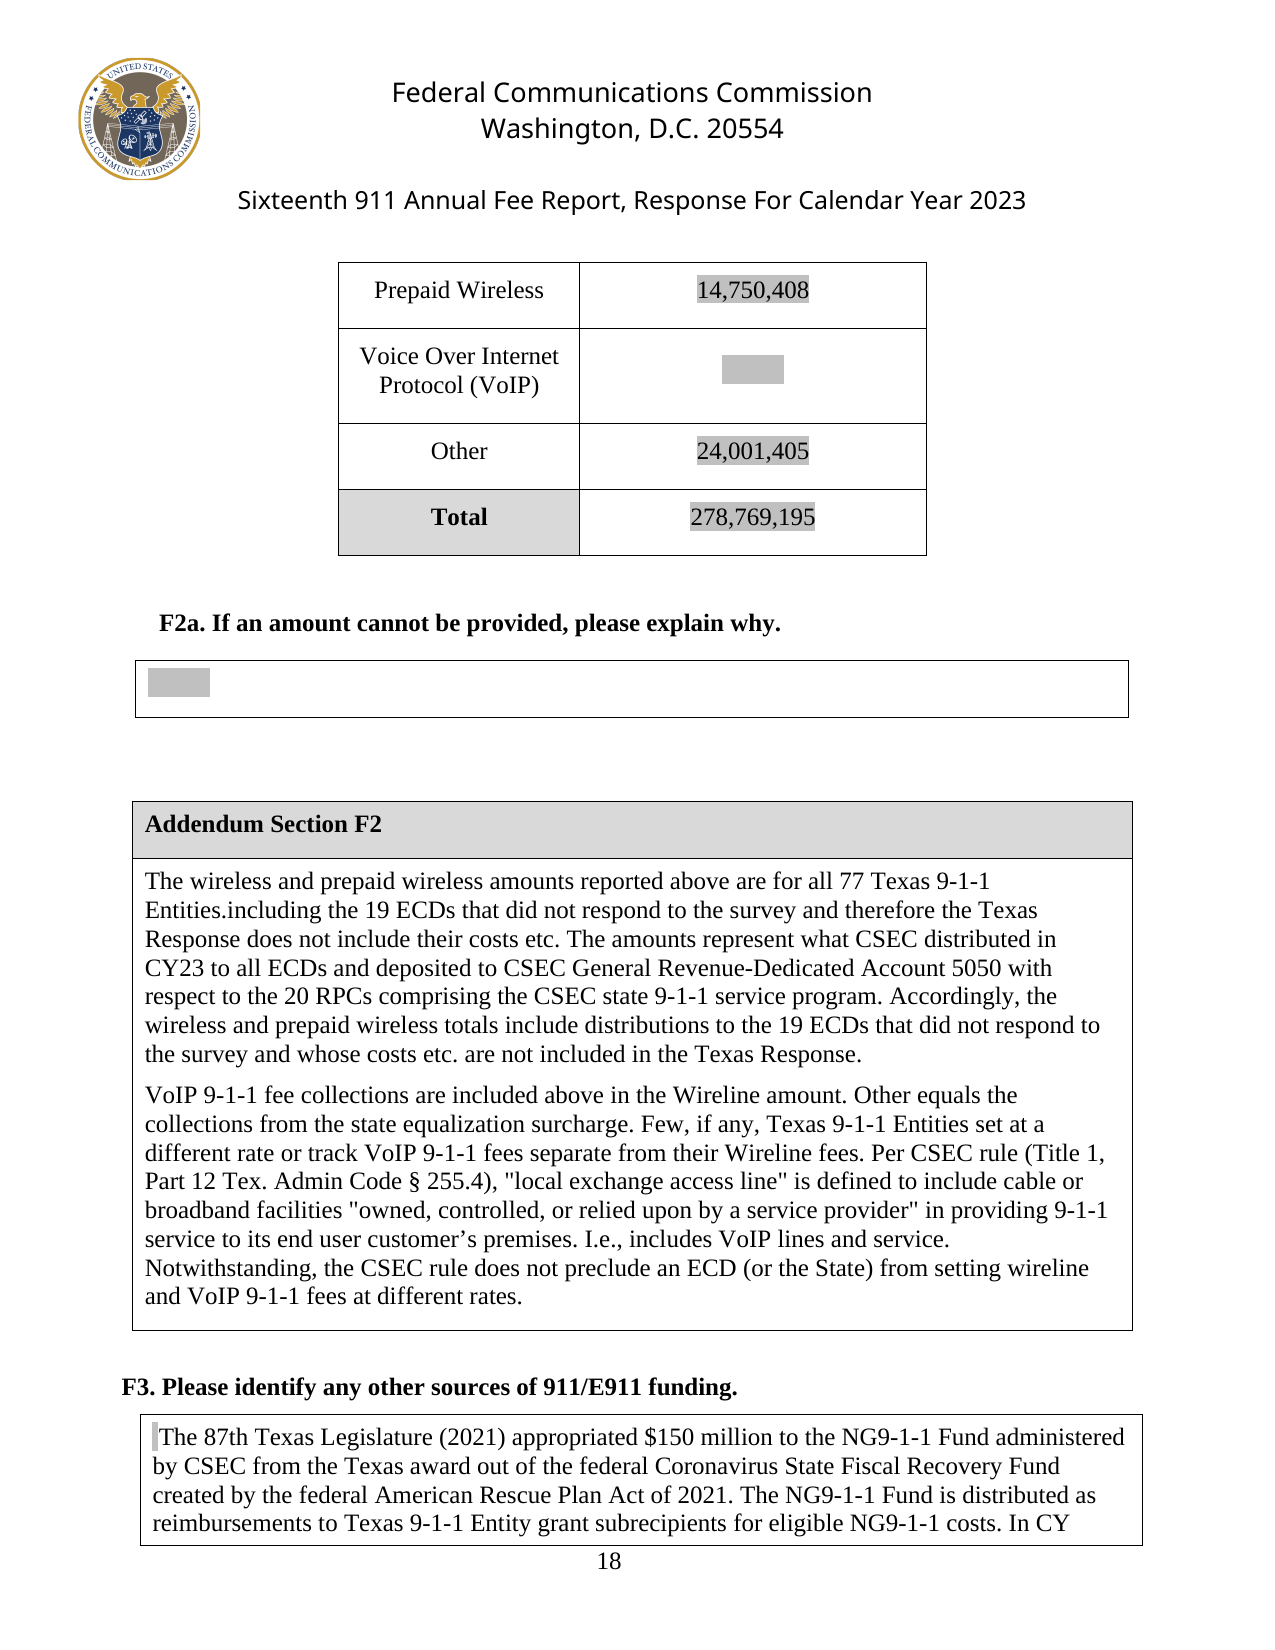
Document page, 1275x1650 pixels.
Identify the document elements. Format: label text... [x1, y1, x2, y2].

table_cell 278,769,195 [580, 490, 926, 555]
table_header [136, 661, 1128, 717]
table_cell Voice Over Internet Protocol (VoIP) [339, 329, 579, 423]
table_cell 14,750,408 [580, 263, 926, 328]
table_header Addendum Section F2 [133, 802, 1132, 858]
text F3. Please identify any other sources of 911/E911 funding. [121, 1372, 1143, 1401]
text F2a. If an amount cannot be provided, please explain why. [159, 608, 1143, 637]
table_cell 24,001,405 [580, 424, 926, 489]
table_cell Other [339, 424, 579, 489]
table_cell Prepaid Wireless [339, 263, 579, 328]
table_cell Total [339, 490, 579, 555]
table_cell The wireless and prepaid wireless amounts reported above are for all 77 Texas 9-1-1 Entities.including the 19 ECDs that did not respond to the survey and therefore the Texas Response does not include their costs etc. The amounts represent what CSEC distributed in CY23 to all ECDs and deposited to CSEC General Revenue-Dedicated Account 5050 with respect to the 20 RPCs comprising the CSEC state 9-1-1 service program. Accordingly, the wireless and prepaid wireless totals include distributions to the 19 ECDs that did not respond to the survey and whose costs etc. are not included in the Texas Response. VoIP 9-1-1 fee collections are included above in the Wireline amount. Other equals the collections from the state equalization surcharge. Few, if any, Texas 9-1-1 Entities set at a different rate or track VoIP 9-1-1 fees separate from their Wireline fees. Per CSEC rule (Title 1, Part 12 Tex. Admin Code § 255.4), "local exchange access line" is defined to include cable or broadband facilities "owned, controlled, or relied upon by a service provider" in providing 9-1-1 service to its end user customer’s premises. I.e., includes VoIP lines and service. Notwithstanding, the CSEC rule does not preclude an ECD (or the State) from setting wireline and VoIP 9-1-1 fees at different rates. [133, 859, 1132, 1330]
picture [78, 57, 200, 180]
table_cell [580, 329, 926, 423]
